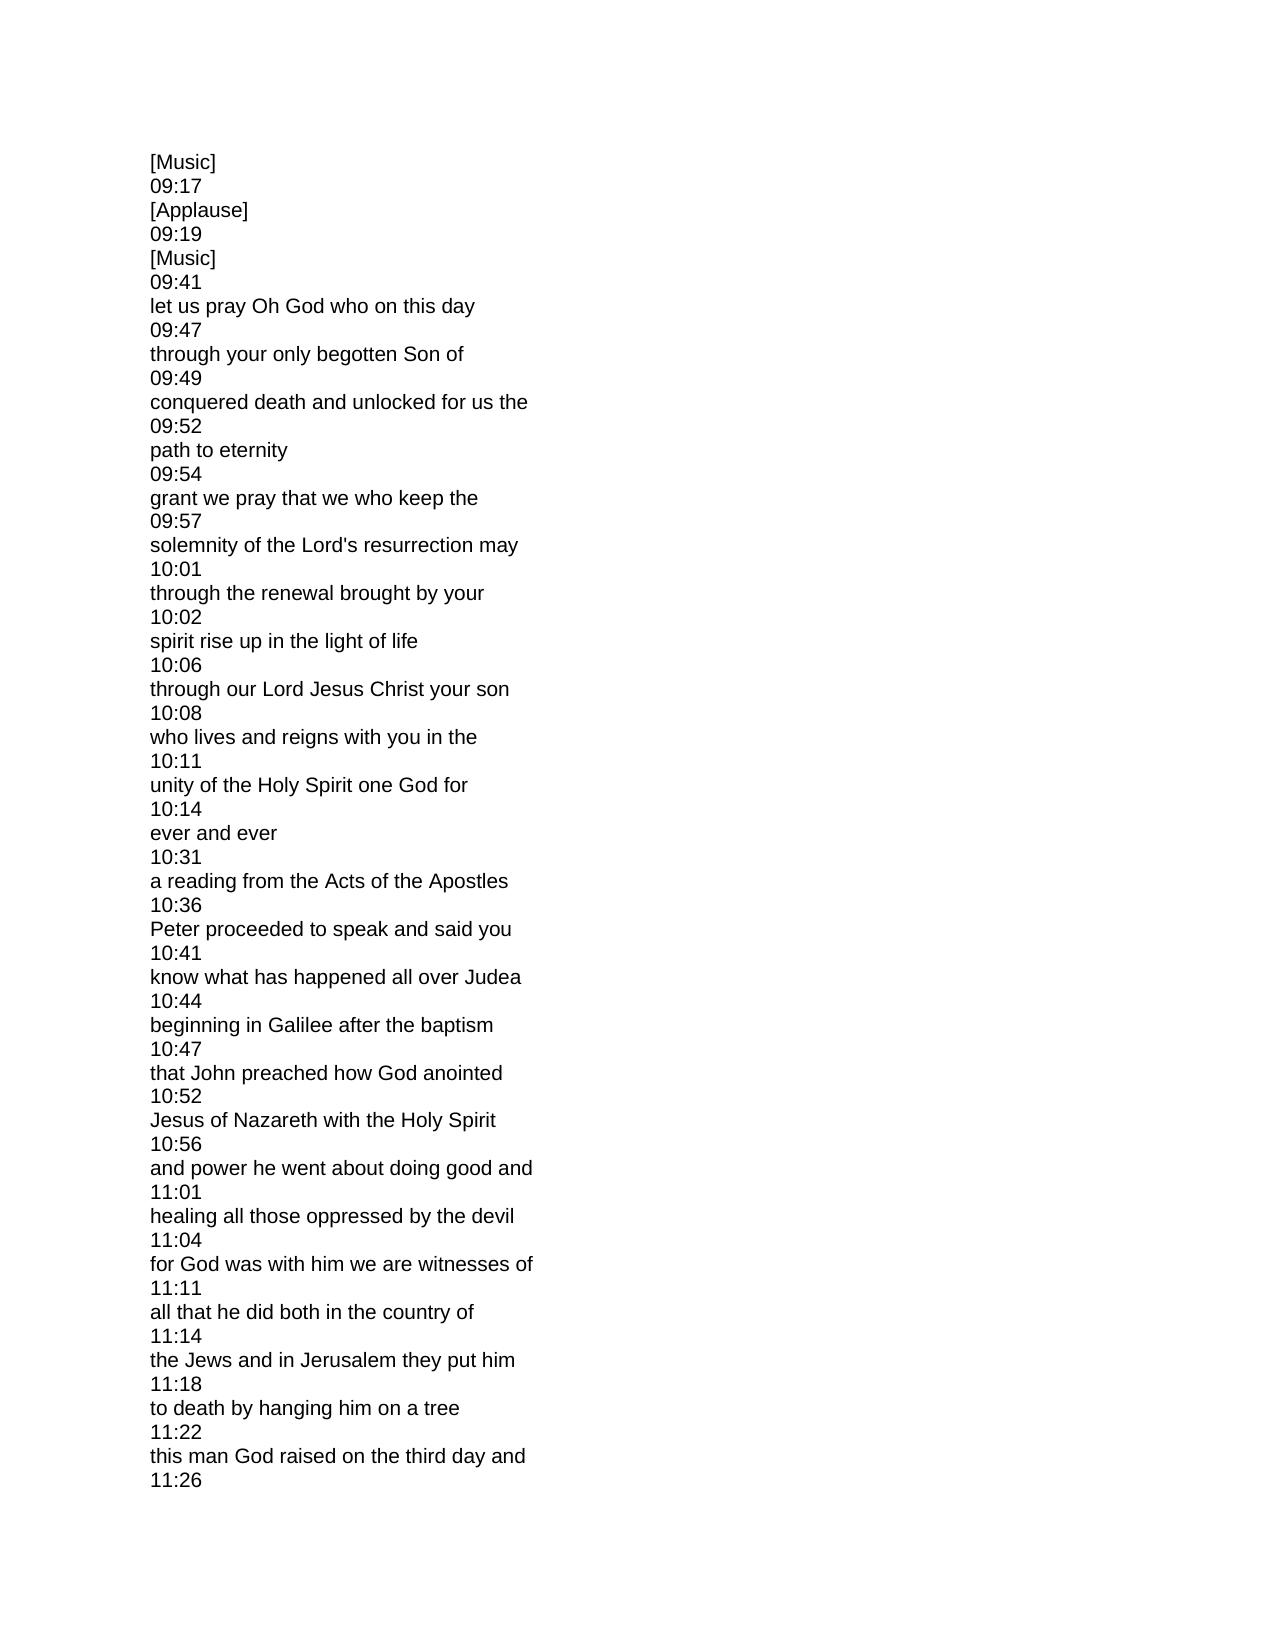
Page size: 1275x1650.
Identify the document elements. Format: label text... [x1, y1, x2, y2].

text 09:52 [150, 413, 1125, 437]
text [Applause] [150, 198, 1125, 222]
text spirit rise up in the light of life [150, 629, 1125, 653]
text and power he went about doing good and [150, 1156, 1125, 1180]
text [Music] [150, 150, 1125, 174]
text 09:19 [150, 222, 1125, 246]
text the Jews and in Jerusalem they put him [150, 1348, 1125, 1372]
text let us pray Oh God who on this day [150, 294, 1125, 318]
text 11:26 [150, 1468, 1125, 1492]
text solemnity of the Lord's resurrection may [150, 533, 1125, 557]
text 10:47 [150, 1036, 1125, 1060]
text 10:08 [150, 701, 1125, 725]
text for God was with him we are witnesses of [150, 1252, 1125, 1276]
text 10:52 [150, 1084, 1125, 1108]
text know what has happened all over Judea [150, 964, 1125, 988]
text beginning in Galilee after the baptism [150, 1012, 1125, 1036]
text a reading from the Acts of the Apostles [150, 869, 1125, 893]
text through our Lord Jesus Christ your son [150, 677, 1125, 701]
text 11:04 [150, 1228, 1125, 1252]
text 10:41 [150, 941, 1125, 964]
text 09:54 [150, 461, 1125, 485]
text conquered death and unlocked for us the [150, 389, 1125, 413]
text path to eternity [150, 437, 1125, 461]
text 10:36 [150, 893, 1125, 917]
text 10:44 [150, 988, 1125, 1012]
text 10:31 [150, 845, 1125, 869]
text through your only begotten Son of [150, 342, 1125, 366]
text all that he did both in the country of [150, 1300, 1125, 1324]
text grant we pray that we who keep the [150, 485, 1125, 509]
text 10:01 [150, 557, 1125, 581]
text 09:41 [150, 270, 1125, 294]
text to death by hanging him on a tree [150, 1396, 1125, 1420]
text 09:49 [150, 366, 1125, 389]
text 11:01 [150, 1180, 1125, 1204]
text 09:17 [150, 174, 1125, 198]
text that John preached how God anointed [150, 1060, 1125, 1084]
text healing all those oppressed by the devil [150, 1204, 1125, 1228]
text 10:14 [150, 797, 1125, 821]
text Peter proceeded to speak and said you [150, 917, 1125, 941]
text 10:11 [150, 749, 1125, 773]
text ever and ever [150, 821, 1125, 845]
text 10:02 [150, 605, 1125, 629]
text 11:18 [150, 1372, 1125, 1396]
text 09:57 [150, 509, 1125, 533]
text 09:47 [150, 318, 1125, 342]
text 11:11 [150, 1276, 1125, 1300]
text 11:14 [150, 1324, 1125, 1348]
text who lives and reigns with you in the [150, 725, 1125, 749]
text 10:56 [150, 1132, 1125, 1156]
text Jesus of Nazareth with the Holy Spirit [150, 1108, 1125, 1132]
text unity of the Holy Spirit one God for [150, 773, 1125, 797]
text through the renewal brought by your [150, 581, 1125, 605]
text 10:06 [150, 653, 1125, 677]
text 11:22 [150, 1420, 1125, 1444]
text [Music] [150, 246, 1125, 270]
text this man God raised on the third day and [150, 1444, 1125, 1468]
